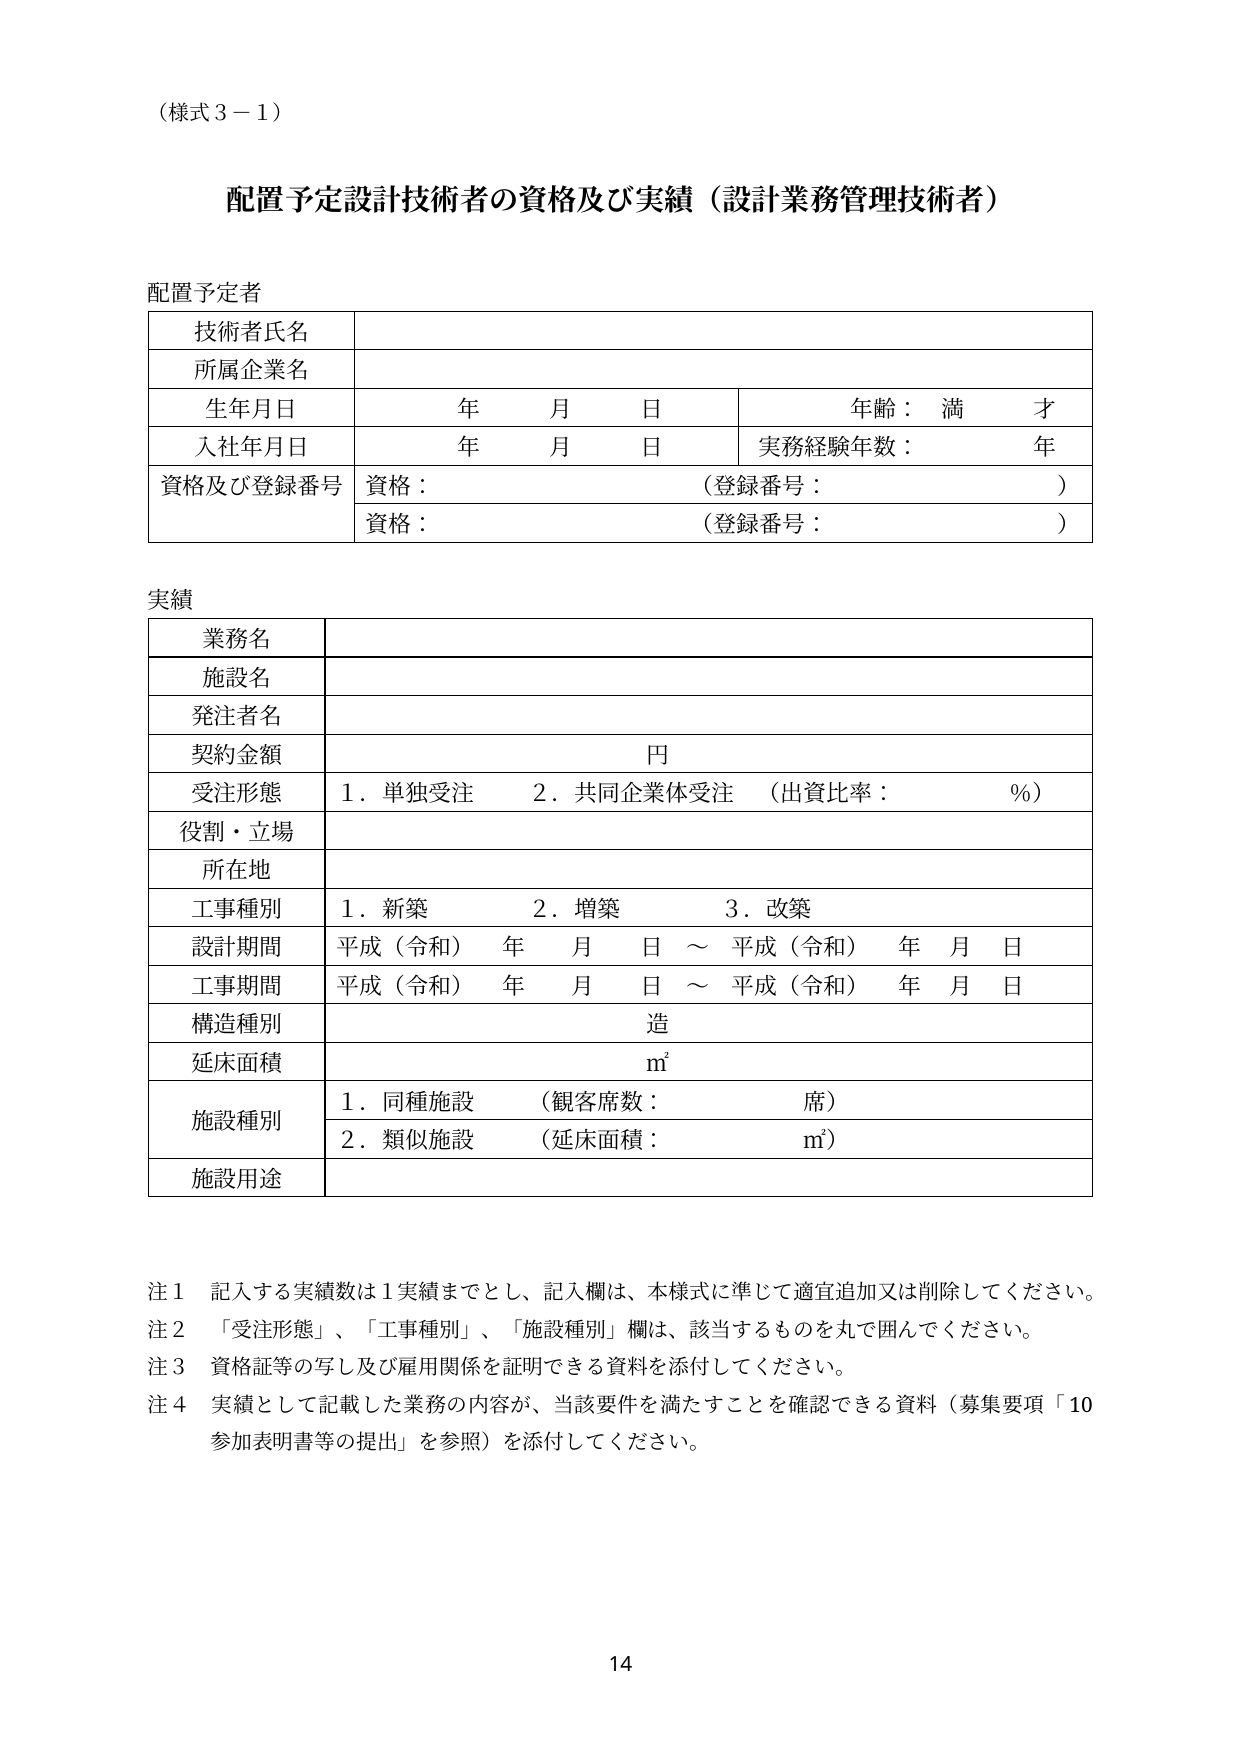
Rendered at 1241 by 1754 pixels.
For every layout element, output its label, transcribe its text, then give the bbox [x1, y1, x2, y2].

table_header [355, 312, 1092, 349]
text 実績 [148, 580, 1092, 618]
table_cell １．同種施設 [326, 1081, 517, 1119]
table_cell （登録番号： ） [679, 466, 1092, 503]
table_header [326, 619, 1092, 656]
text 注２ 「受注形態」、「工事種別」、「施設種別」欄は、該当するものを丸で囲んでください。 [148, 1309, 1092, 1347]
text 配置予定者 [148, 273, 1092, 311]
table_cell 役割・立場 [149, 812, 324, 849]
table_cell 資格及び登録番号 [149, 466, 354, 503]
table_cell [326, 850, 1092, 888]
table_cell [326, 1043, 635, 1080]
table_cell （観客席数： 席） [517, 1081, 1092, 1119]
table_cell ㎡ [635, 1043, 1092, 1080]
table_cell [326, 735, 635, 772]
table_header 技術者氏名 [149, 312, 354, 349]
table_cell 施設用途 [149, 1159, 324, 1196]
table_cell 契約金額 [149, 735, 324, 772]
table_cell 受注形態 [149, 773, 324, 811]
table_cell １．新築 [326, 889, 517, 926]
table_cell １．単独受注 [326, 773, 517, 811]
text 注３ 資格証等の写し及び雇用関係を証明できる資料を添付してください。 [148, 1347, 1092, 1384]
table_cell 所属企業名 [149, 350, 354, 388]
table_cell ３．改築 [709, 889, 1092, 926]
table_cell 資格： [355, 466, 679, 503]
table_cell 平成（令和） 年 月 日 ～ 平成（令和） 年 月 日 [326, 927, 1092, 965]
table_header 業務名 [149, 619, 324, 656]
table_cell 実務経験年数： [739, 427, 930, 465]
table_cell 延床面積 [149, 1043, 324, 1080]
text 配置予定設計技術者の資格及び実績（設計業務管理技術者） [148, 161, 1092, 236]
text 注１ 記入する実績数は１実績までとし、記入欄は、本様式に準じて適宜追加又は削除してください。 [148, 1272, 1092, 1309]
table_cell （登録番号： ） [679, 504, 1092, 542]
table_cell 設計期間 [149, 927, 324, 965]
table_cell 入社年月日 [149, 427, 354, 465]
table_cell [326, 658, 1092, 695]
table_cell 年齢： [739, 389, 930, 426]
table_cell [326, 812, 1092, 849]
table_cell 円 [635, 735, 1092, 772]
table_cell 造 [635, 1004, 1092, 1042]
table_cell 満 才 [930, 389, 1092, 426]
table_cell [326, 1159, 1092, 1196]
table_cell 年 [930, 427, 1092, 465]
table_cell [326, 696, 1092, 733]
table_cell ２．増築 [517, 889, 709, 926]
table_cell 生年月日 [149, 389, 354, 426]
table_cell ２．共同企業体受注 （出資比率： ％） [517, 773, 1092, 811]
table_cell 施設名 [149, 658, 324, 695]
table_cell 施設種別 [149, 1081, 324, 1157]
table_cell （延床面積： ㎡） [517, 1120, 1092, 1157]
table_cell [326, 1004, 635, 1042]
table_cell 工事種別 [149, 889, 324, 926]
table_cell 工事期間 [149, 966, 324, 1003]
table_cell [149, 503, 354, 542]
table_cell ２．類似施設 [326, 1120, 517, 1157]
table_cell 年 月 日 [355, 389, 738, 426]
table_cell 所在地 [149, 850, 324, 888]
table_cell 構造種別 [149, 1004, 324, 1042]
table_cell 年 月 日 [355, 427, 738, 465]
text 注４ 実績として記載した業務の内容が、当該要件を満たすことを確認できる資料（募集要項「10 参加表明書等の提出」を参照）を添付してください。 [148, 1384, 1092, 1459]
table_cell 資格： [355, 504, 679, 542]
table_cell [355, 350, 1092, 388]
table_cell 発注者名 [149, 696, 324, 733]
table_cell 平成（令和） 年 月 日 ～ 平成（令和） 年 月 日 [326, 966, 1092, 1003]
